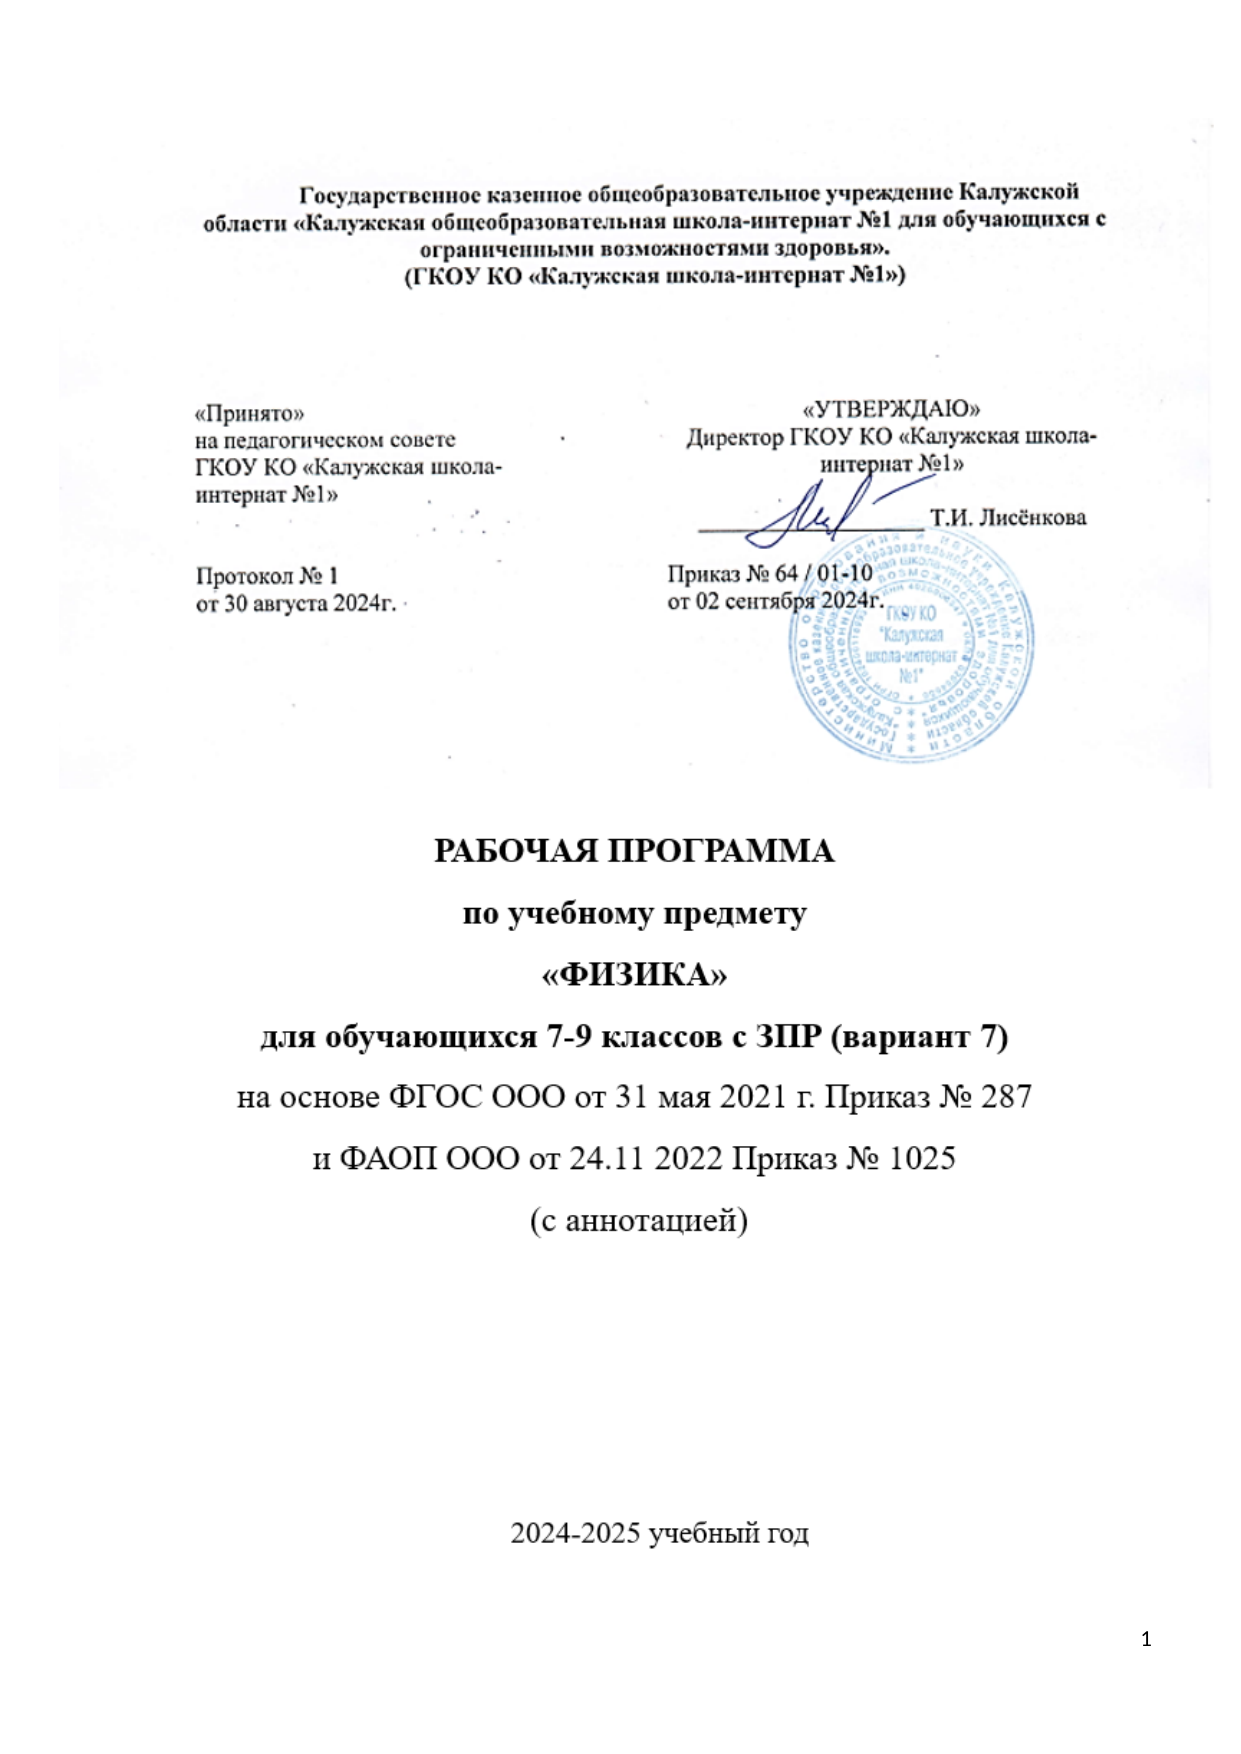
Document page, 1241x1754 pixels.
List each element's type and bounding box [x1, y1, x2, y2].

picture [59, 118, 1214, 1625]
